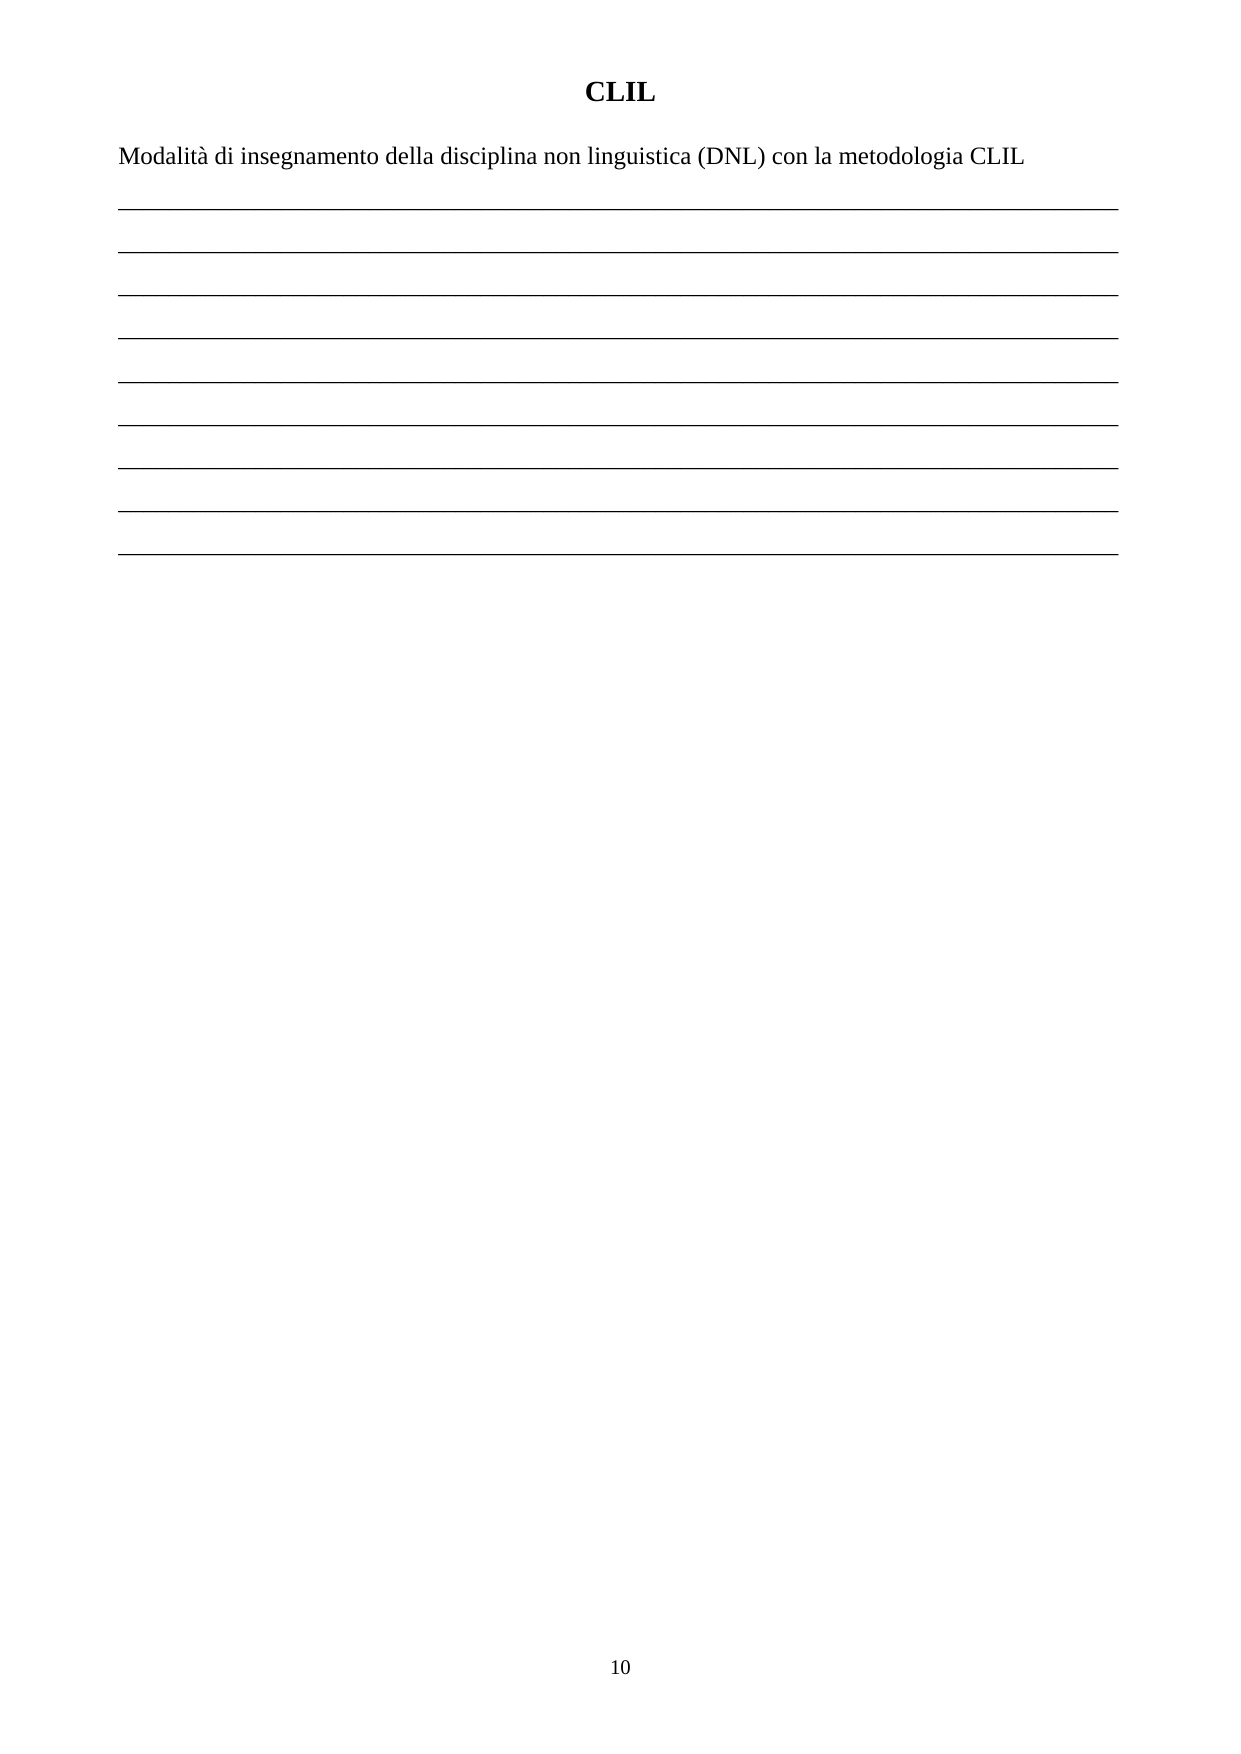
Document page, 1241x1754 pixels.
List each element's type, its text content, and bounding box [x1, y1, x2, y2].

subtitle CLIL [118, 74, 1122, 107]
text Modalità di insegnamento della disciplina non linguistica (DNL) con la metodologia CLIL [118, 141, 1122, 170]
text ________________________________________________________________________________________________________________________________________________________________________________________________________________________________________________________________________________________________________________________________________________________________________________________________________________________________________________________________________________________________________________________________________________________________________________________________________________________________________________________________________________________________________________________________________________ [118, 184, 1122, 558]
